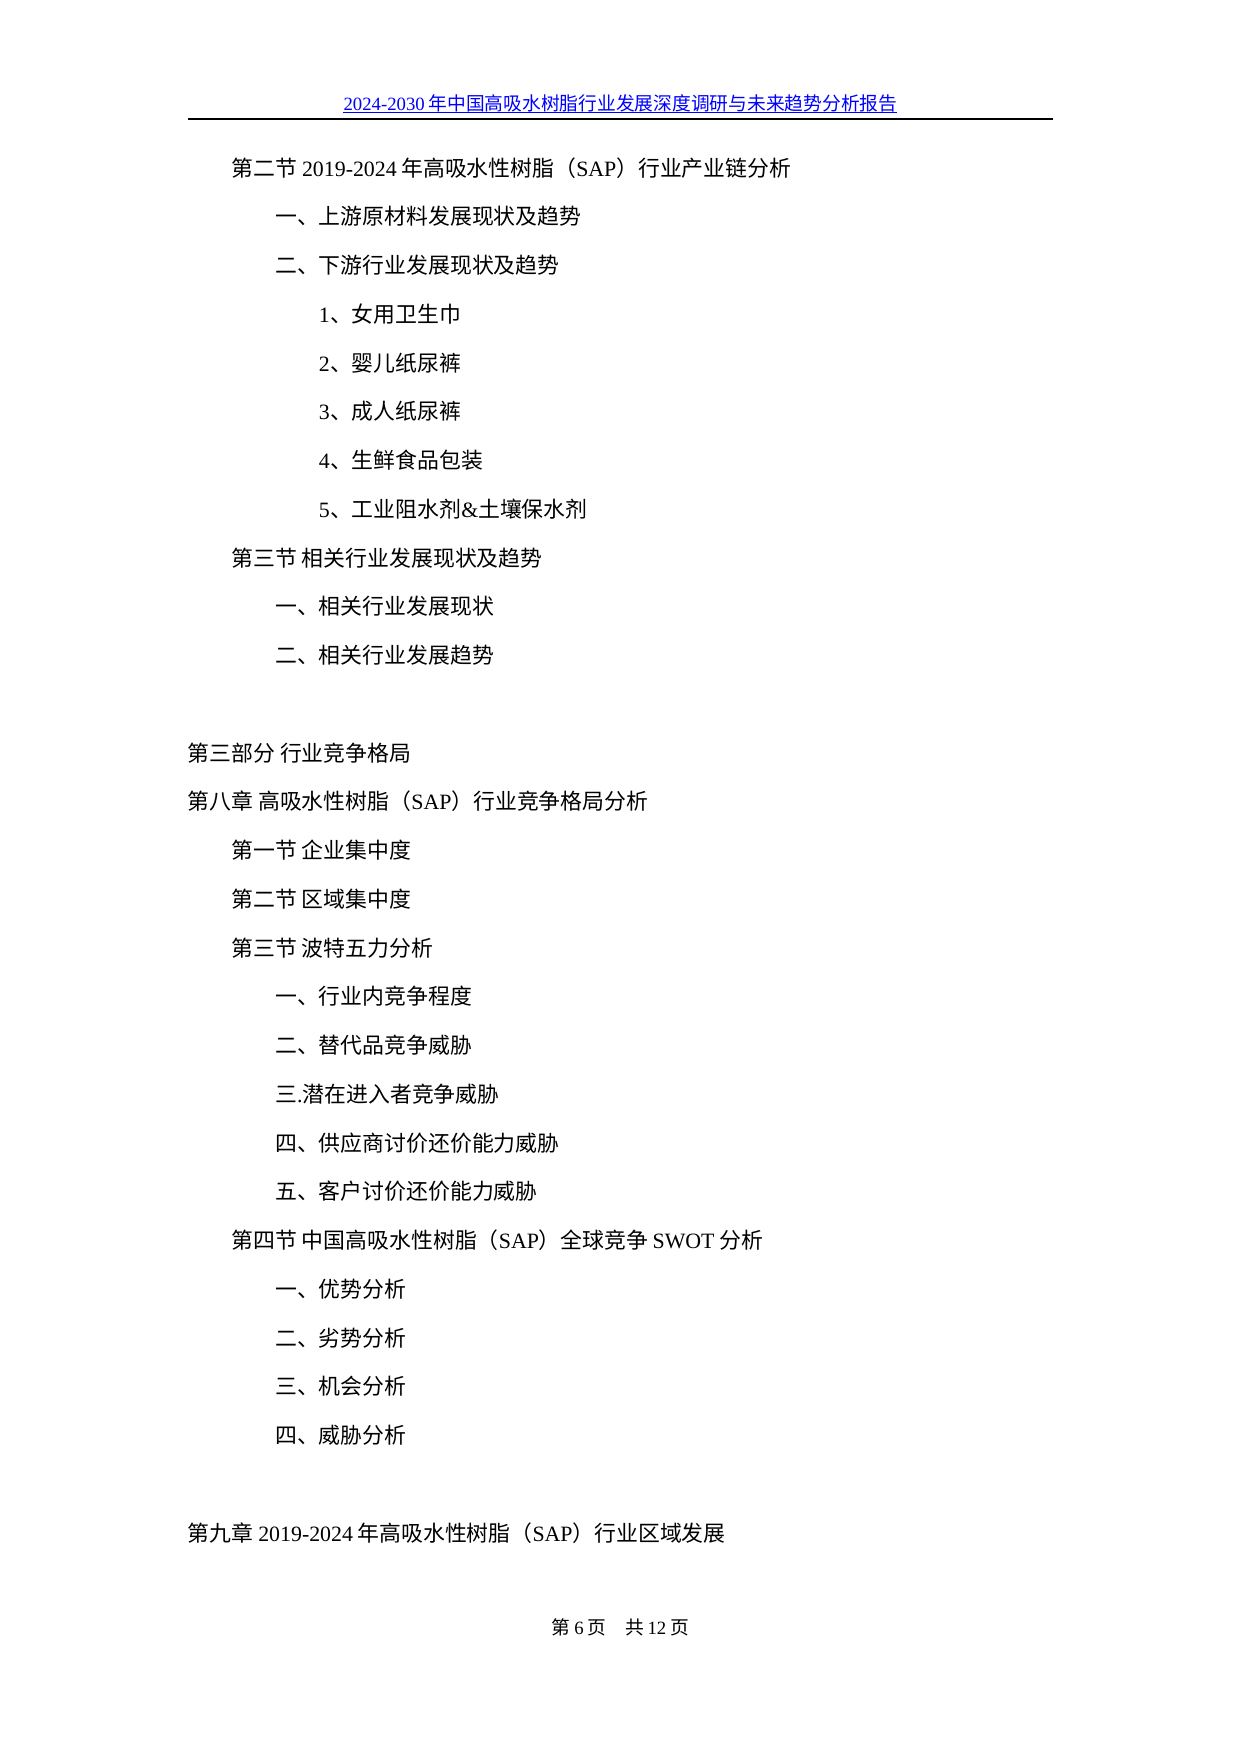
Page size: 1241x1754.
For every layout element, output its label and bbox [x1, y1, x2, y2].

text [187, 150, 1053, 1548]
